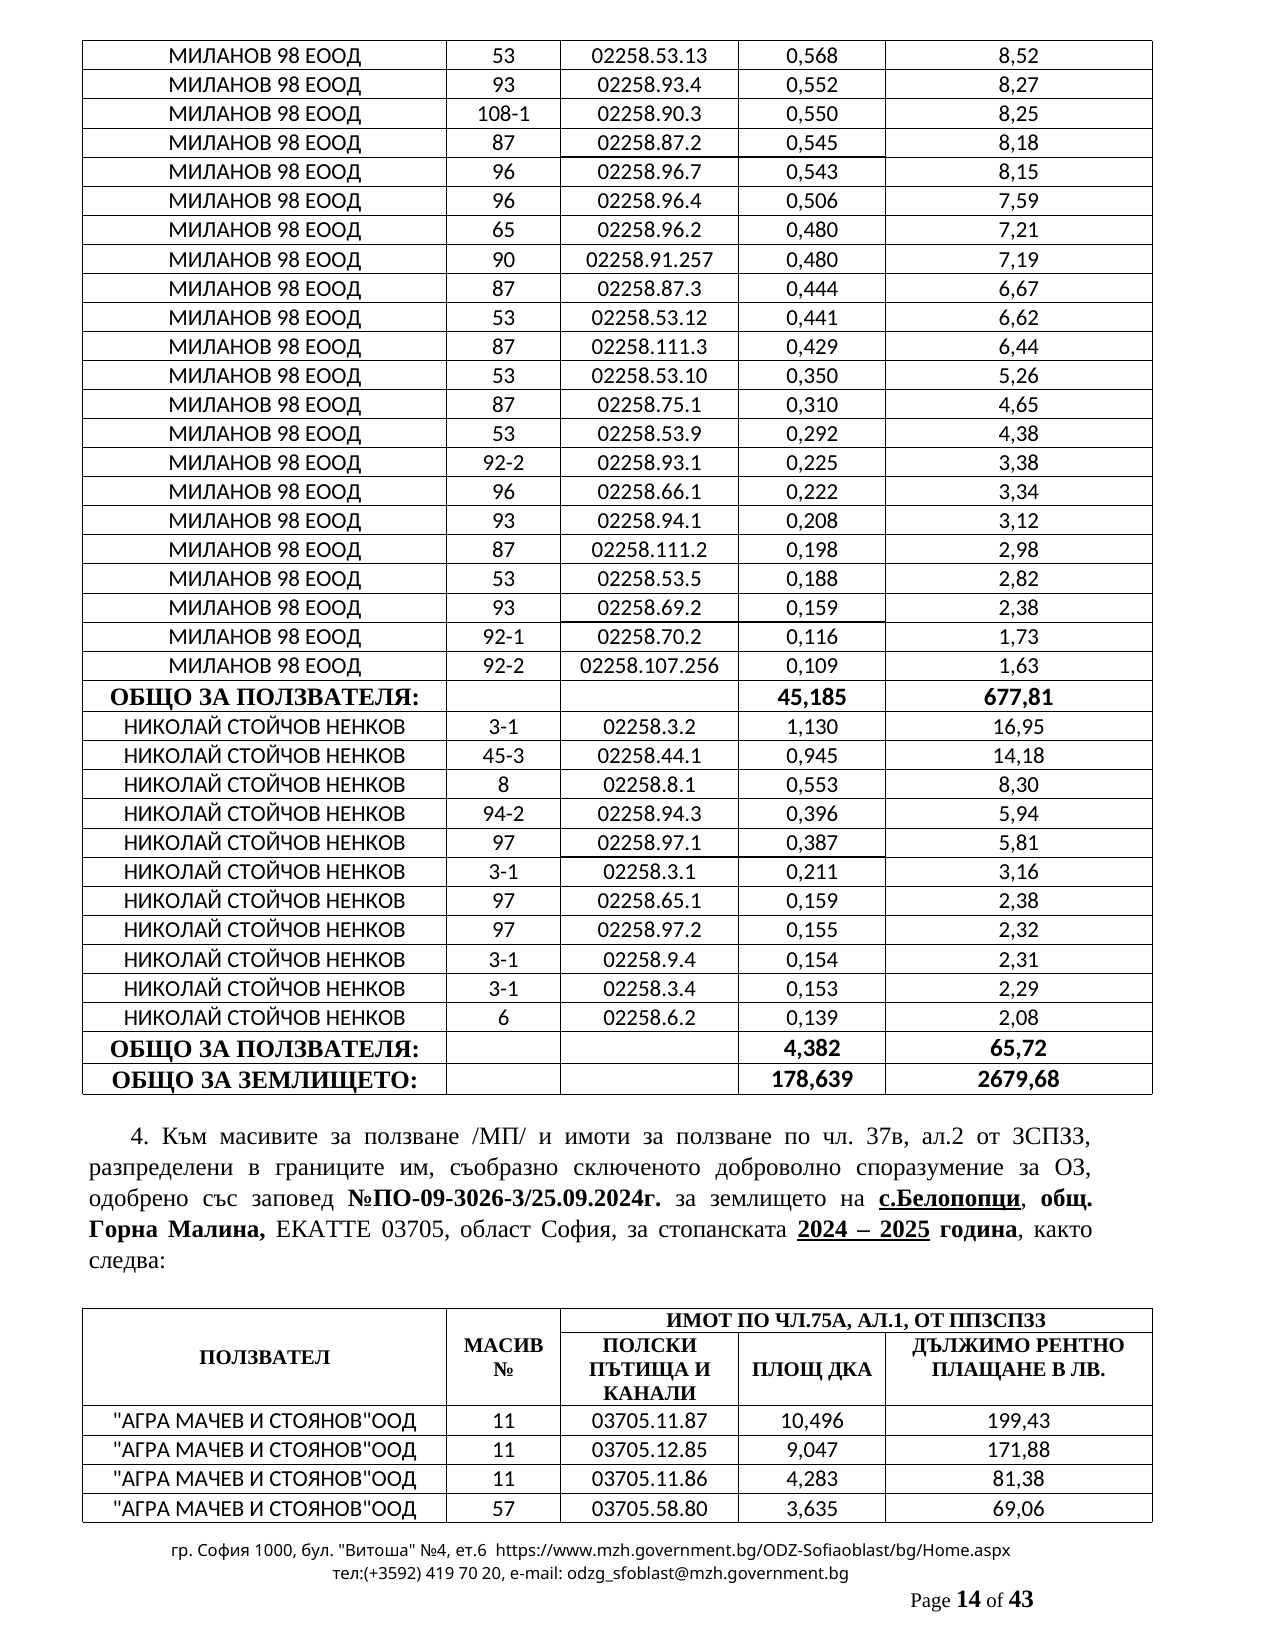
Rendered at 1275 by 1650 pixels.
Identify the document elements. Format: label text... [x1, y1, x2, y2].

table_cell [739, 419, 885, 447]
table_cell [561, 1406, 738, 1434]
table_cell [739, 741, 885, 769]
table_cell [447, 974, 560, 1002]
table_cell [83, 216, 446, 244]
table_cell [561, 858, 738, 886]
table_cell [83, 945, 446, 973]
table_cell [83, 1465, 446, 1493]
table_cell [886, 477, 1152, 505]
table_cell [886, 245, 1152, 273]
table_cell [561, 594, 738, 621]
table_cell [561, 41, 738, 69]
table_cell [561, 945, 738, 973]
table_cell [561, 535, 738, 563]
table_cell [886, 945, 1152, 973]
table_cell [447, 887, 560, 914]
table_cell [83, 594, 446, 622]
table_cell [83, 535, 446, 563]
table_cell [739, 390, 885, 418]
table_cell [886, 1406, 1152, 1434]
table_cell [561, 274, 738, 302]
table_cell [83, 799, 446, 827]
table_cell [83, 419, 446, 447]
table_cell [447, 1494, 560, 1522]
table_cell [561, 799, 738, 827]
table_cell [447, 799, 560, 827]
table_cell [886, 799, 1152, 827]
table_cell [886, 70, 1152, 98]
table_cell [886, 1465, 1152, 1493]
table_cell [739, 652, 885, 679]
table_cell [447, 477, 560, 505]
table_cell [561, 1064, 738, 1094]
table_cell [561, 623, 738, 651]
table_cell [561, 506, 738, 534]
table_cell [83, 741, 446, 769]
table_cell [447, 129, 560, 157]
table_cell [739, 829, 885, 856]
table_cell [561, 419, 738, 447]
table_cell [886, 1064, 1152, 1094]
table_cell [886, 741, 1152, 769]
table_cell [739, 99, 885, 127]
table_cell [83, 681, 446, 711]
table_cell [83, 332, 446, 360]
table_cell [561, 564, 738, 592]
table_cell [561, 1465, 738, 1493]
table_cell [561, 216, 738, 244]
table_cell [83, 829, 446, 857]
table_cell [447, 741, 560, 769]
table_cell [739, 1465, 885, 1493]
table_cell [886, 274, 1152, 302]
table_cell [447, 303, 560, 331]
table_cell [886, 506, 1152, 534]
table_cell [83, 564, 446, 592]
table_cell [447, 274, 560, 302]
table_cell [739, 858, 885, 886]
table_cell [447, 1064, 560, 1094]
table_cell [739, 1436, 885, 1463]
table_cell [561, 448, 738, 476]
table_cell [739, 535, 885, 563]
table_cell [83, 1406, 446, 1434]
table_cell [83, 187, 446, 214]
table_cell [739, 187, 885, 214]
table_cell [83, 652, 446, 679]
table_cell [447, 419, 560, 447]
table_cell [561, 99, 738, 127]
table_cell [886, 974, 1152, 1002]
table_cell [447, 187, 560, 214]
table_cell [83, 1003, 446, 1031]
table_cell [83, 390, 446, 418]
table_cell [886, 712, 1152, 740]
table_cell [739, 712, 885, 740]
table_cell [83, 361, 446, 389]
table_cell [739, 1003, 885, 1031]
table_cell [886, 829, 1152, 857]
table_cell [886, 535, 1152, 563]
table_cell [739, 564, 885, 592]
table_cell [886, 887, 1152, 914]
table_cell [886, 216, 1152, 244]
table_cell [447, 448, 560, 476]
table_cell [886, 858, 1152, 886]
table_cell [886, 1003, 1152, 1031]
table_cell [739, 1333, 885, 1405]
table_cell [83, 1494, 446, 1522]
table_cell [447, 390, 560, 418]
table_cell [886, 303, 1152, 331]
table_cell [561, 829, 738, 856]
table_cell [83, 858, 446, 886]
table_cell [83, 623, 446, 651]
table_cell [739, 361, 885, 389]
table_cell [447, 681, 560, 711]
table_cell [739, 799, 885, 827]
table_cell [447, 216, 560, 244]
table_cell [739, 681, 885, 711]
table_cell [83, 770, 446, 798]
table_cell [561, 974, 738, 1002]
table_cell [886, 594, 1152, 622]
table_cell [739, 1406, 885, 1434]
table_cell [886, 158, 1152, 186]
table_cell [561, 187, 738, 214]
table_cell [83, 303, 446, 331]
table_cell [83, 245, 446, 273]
text 4. Към масивите за ползване /МП/ и имоти за ползване по чл. 37в, ал.2 от ЗСПЗЗ, разпределени в границите им, съобразно сключеното доброволно споразумение за ОЗ, одобрено със заповед №ПО-09-3026-3/25.09.2024г. за землището на с.Белопопци, общ. Горна Малина, ЕКАТТЕ 03705, област София, за стопанската 2024 – 2025 година, както следва: [89, 1121, 1093, 1274]
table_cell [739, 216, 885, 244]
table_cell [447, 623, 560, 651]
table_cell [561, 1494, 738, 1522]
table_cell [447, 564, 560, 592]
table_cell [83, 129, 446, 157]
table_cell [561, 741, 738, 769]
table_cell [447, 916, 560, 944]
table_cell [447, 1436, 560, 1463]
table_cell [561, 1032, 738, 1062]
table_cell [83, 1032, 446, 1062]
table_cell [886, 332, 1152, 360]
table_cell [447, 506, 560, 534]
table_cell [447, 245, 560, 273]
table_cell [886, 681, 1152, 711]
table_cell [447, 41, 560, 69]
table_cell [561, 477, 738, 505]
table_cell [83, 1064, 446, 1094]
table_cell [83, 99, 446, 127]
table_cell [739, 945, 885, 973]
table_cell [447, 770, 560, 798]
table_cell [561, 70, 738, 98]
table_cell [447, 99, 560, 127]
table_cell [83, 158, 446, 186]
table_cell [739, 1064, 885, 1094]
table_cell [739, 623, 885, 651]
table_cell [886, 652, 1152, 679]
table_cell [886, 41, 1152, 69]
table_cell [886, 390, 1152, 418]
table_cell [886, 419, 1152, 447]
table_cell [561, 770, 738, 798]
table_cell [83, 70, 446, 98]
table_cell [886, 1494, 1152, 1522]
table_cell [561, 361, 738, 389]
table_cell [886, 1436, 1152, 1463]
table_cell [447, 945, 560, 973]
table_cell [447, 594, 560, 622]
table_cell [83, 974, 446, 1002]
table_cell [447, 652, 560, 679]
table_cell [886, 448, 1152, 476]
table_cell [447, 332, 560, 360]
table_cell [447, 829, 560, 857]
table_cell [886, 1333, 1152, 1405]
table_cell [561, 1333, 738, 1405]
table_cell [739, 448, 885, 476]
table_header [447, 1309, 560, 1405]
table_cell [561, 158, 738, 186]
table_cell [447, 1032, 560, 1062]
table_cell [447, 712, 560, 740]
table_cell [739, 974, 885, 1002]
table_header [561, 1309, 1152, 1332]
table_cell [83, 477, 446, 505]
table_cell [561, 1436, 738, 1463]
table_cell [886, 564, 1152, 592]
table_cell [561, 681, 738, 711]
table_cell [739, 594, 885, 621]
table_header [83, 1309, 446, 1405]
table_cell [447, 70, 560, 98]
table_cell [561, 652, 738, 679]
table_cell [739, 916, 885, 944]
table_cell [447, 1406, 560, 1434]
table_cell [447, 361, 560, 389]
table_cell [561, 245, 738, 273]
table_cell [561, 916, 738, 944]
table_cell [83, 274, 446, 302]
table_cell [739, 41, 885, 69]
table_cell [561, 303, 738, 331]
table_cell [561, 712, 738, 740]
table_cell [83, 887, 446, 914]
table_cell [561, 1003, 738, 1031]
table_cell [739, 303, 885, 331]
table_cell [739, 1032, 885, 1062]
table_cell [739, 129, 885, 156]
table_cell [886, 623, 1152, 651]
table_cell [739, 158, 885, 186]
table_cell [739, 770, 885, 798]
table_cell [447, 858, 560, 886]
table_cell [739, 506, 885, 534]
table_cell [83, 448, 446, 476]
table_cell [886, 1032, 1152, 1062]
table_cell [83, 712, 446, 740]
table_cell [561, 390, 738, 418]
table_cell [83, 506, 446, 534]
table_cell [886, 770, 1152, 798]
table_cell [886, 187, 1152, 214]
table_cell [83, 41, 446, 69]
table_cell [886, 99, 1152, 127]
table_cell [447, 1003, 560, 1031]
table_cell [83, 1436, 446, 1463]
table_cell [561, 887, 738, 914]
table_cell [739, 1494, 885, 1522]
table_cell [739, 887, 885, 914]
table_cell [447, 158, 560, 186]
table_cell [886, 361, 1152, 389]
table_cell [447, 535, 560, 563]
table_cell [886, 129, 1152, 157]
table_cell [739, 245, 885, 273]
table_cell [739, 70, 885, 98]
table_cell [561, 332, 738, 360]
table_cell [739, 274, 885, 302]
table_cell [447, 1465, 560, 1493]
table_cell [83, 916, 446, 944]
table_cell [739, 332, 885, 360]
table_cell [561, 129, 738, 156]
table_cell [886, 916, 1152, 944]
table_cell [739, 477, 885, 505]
